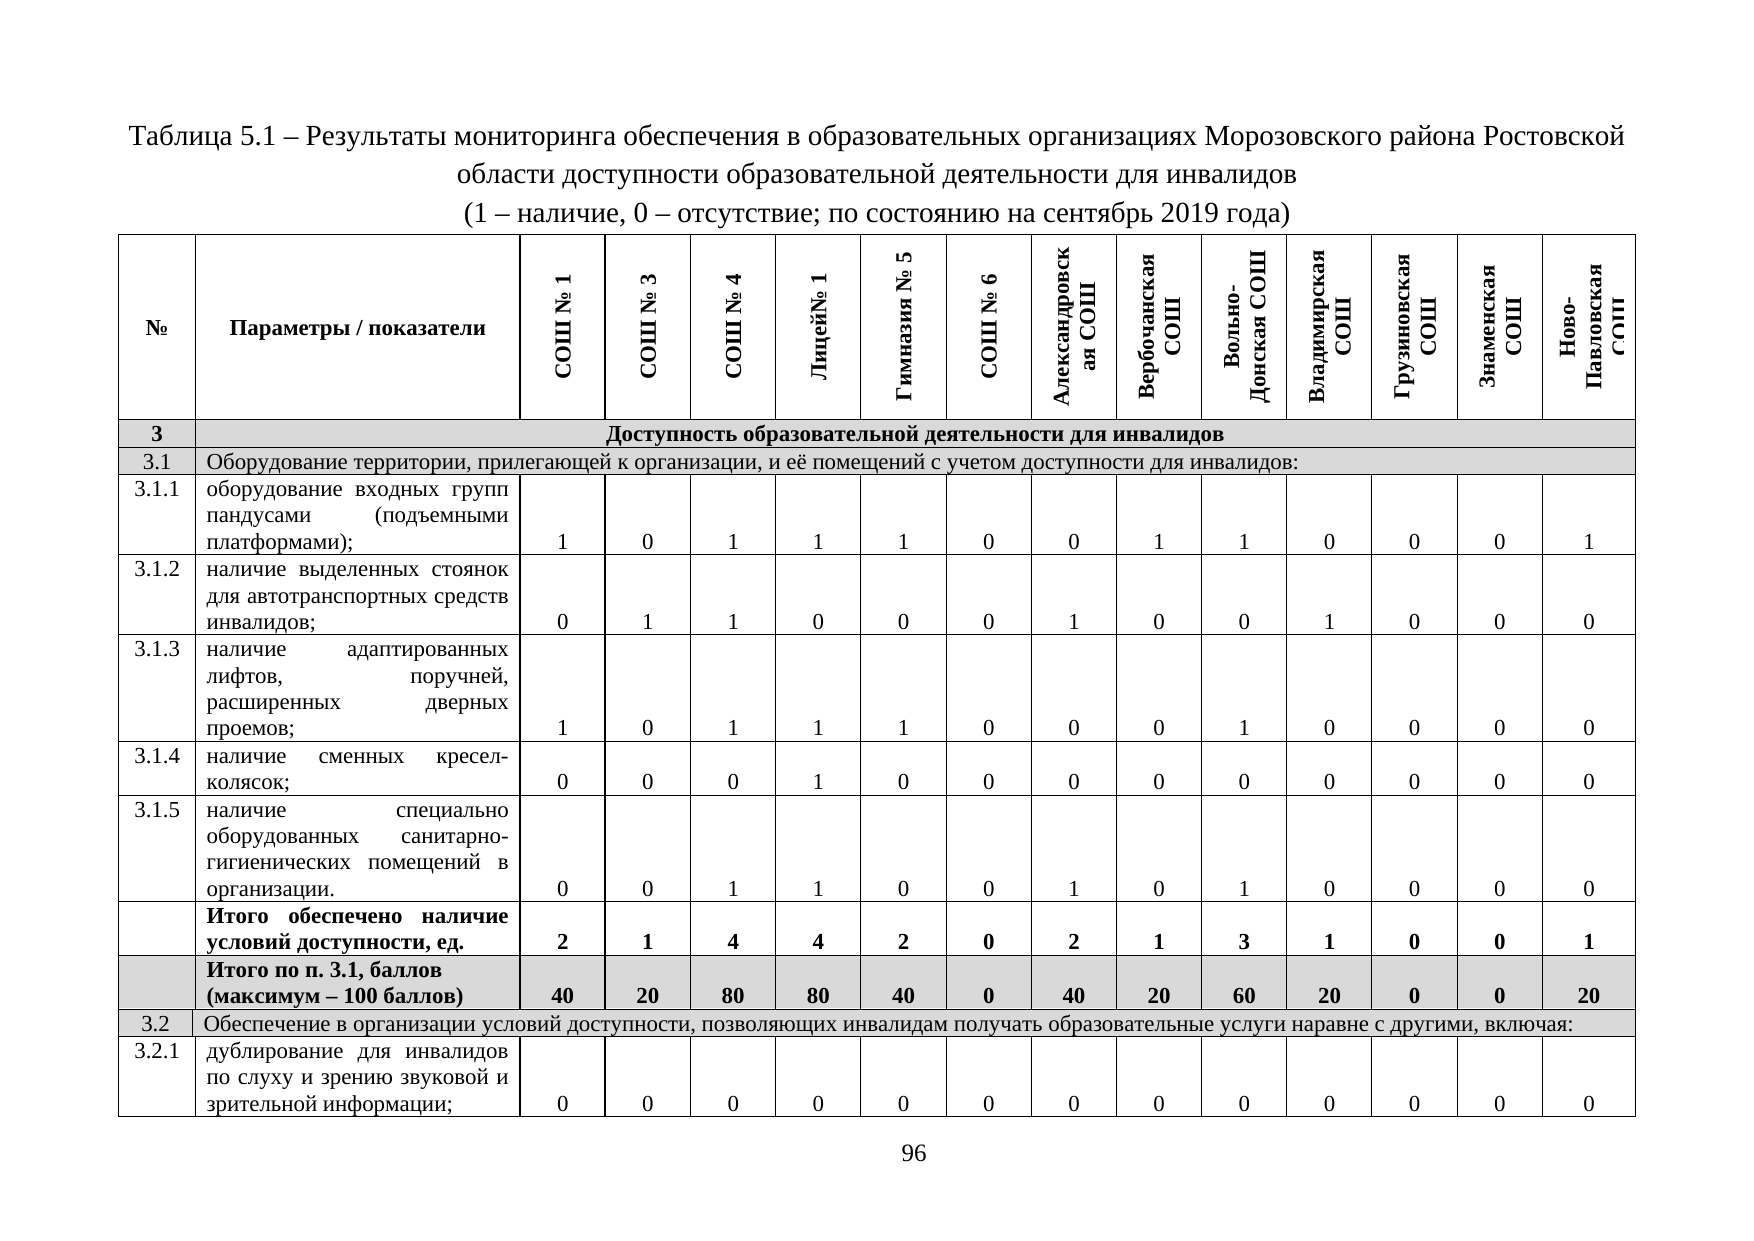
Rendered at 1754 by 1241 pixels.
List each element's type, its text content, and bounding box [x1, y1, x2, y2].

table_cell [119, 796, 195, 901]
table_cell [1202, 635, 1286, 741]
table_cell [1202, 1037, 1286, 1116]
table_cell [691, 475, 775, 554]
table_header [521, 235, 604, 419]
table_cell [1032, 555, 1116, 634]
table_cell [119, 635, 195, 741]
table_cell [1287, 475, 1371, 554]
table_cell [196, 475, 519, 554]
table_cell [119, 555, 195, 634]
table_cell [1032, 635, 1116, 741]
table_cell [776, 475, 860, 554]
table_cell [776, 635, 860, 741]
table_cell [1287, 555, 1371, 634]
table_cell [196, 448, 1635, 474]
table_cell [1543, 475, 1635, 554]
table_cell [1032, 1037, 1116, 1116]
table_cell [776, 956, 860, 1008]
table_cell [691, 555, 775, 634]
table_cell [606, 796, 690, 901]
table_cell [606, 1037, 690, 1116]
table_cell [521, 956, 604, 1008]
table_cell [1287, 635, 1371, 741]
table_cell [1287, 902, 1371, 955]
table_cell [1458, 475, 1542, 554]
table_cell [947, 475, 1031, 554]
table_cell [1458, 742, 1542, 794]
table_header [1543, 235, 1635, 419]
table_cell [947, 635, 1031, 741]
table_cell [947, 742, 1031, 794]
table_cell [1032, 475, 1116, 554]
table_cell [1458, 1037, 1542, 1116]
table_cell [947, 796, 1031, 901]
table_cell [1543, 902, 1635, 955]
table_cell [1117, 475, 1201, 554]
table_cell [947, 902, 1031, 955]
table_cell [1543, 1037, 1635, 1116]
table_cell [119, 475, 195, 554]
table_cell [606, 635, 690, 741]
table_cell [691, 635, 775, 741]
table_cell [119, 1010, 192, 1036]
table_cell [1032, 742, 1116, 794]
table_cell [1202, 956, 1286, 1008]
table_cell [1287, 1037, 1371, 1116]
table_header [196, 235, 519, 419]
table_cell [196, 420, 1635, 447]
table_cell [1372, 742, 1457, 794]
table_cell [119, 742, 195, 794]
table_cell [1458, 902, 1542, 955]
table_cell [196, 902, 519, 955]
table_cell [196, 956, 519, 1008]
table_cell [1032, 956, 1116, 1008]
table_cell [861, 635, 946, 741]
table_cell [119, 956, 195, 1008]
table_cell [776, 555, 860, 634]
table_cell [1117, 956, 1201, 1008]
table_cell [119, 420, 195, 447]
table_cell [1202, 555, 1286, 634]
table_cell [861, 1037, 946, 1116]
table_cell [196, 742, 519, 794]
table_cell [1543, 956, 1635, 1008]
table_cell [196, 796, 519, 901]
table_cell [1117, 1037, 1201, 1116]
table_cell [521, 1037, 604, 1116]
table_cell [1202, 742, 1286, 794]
text Таблица 5.1 – Результаты мониторинга обеспечения в образовательных организациях Морозовского района Ростовской области доступности образовательной деятельности для инвалидов (1 – наличие, 0 – отсутствие; по состоянию на сентябрь 2019 года) [118, 118, 1636, 229]
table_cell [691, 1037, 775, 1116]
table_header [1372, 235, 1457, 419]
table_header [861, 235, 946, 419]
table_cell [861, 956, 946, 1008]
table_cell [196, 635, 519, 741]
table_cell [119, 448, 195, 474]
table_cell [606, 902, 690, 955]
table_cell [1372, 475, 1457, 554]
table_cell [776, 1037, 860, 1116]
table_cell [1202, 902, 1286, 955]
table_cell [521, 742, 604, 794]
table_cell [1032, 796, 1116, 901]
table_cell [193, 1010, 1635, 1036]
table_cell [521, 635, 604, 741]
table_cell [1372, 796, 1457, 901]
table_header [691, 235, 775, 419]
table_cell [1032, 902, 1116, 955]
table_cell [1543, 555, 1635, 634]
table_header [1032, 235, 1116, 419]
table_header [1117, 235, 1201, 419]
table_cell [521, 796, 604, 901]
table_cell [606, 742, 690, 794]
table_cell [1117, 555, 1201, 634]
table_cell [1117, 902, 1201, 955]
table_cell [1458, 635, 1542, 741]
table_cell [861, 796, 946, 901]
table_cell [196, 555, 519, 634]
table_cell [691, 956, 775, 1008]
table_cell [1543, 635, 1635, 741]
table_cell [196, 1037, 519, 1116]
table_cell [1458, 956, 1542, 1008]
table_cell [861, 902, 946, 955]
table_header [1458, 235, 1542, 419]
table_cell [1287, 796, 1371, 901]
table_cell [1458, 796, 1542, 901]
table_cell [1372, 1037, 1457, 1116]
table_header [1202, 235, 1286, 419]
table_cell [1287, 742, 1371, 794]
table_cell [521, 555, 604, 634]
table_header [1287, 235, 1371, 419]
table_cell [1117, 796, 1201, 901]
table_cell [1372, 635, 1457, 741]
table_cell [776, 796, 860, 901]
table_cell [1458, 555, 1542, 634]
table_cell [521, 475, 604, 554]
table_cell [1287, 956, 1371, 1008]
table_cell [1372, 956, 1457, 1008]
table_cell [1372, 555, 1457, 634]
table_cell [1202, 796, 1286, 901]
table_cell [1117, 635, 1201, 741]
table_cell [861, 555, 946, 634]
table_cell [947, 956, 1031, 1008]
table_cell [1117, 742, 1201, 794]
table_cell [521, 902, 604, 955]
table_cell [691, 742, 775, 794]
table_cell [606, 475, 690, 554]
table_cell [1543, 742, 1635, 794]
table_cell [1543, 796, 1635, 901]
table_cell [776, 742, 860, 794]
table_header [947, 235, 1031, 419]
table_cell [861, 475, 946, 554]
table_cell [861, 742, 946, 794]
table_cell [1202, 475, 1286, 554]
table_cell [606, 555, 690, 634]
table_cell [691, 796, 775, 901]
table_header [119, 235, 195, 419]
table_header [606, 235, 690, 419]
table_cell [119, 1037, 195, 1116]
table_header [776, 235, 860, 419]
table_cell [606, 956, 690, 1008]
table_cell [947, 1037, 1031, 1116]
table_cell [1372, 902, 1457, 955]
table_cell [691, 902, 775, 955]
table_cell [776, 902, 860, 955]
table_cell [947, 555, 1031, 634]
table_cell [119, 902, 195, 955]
